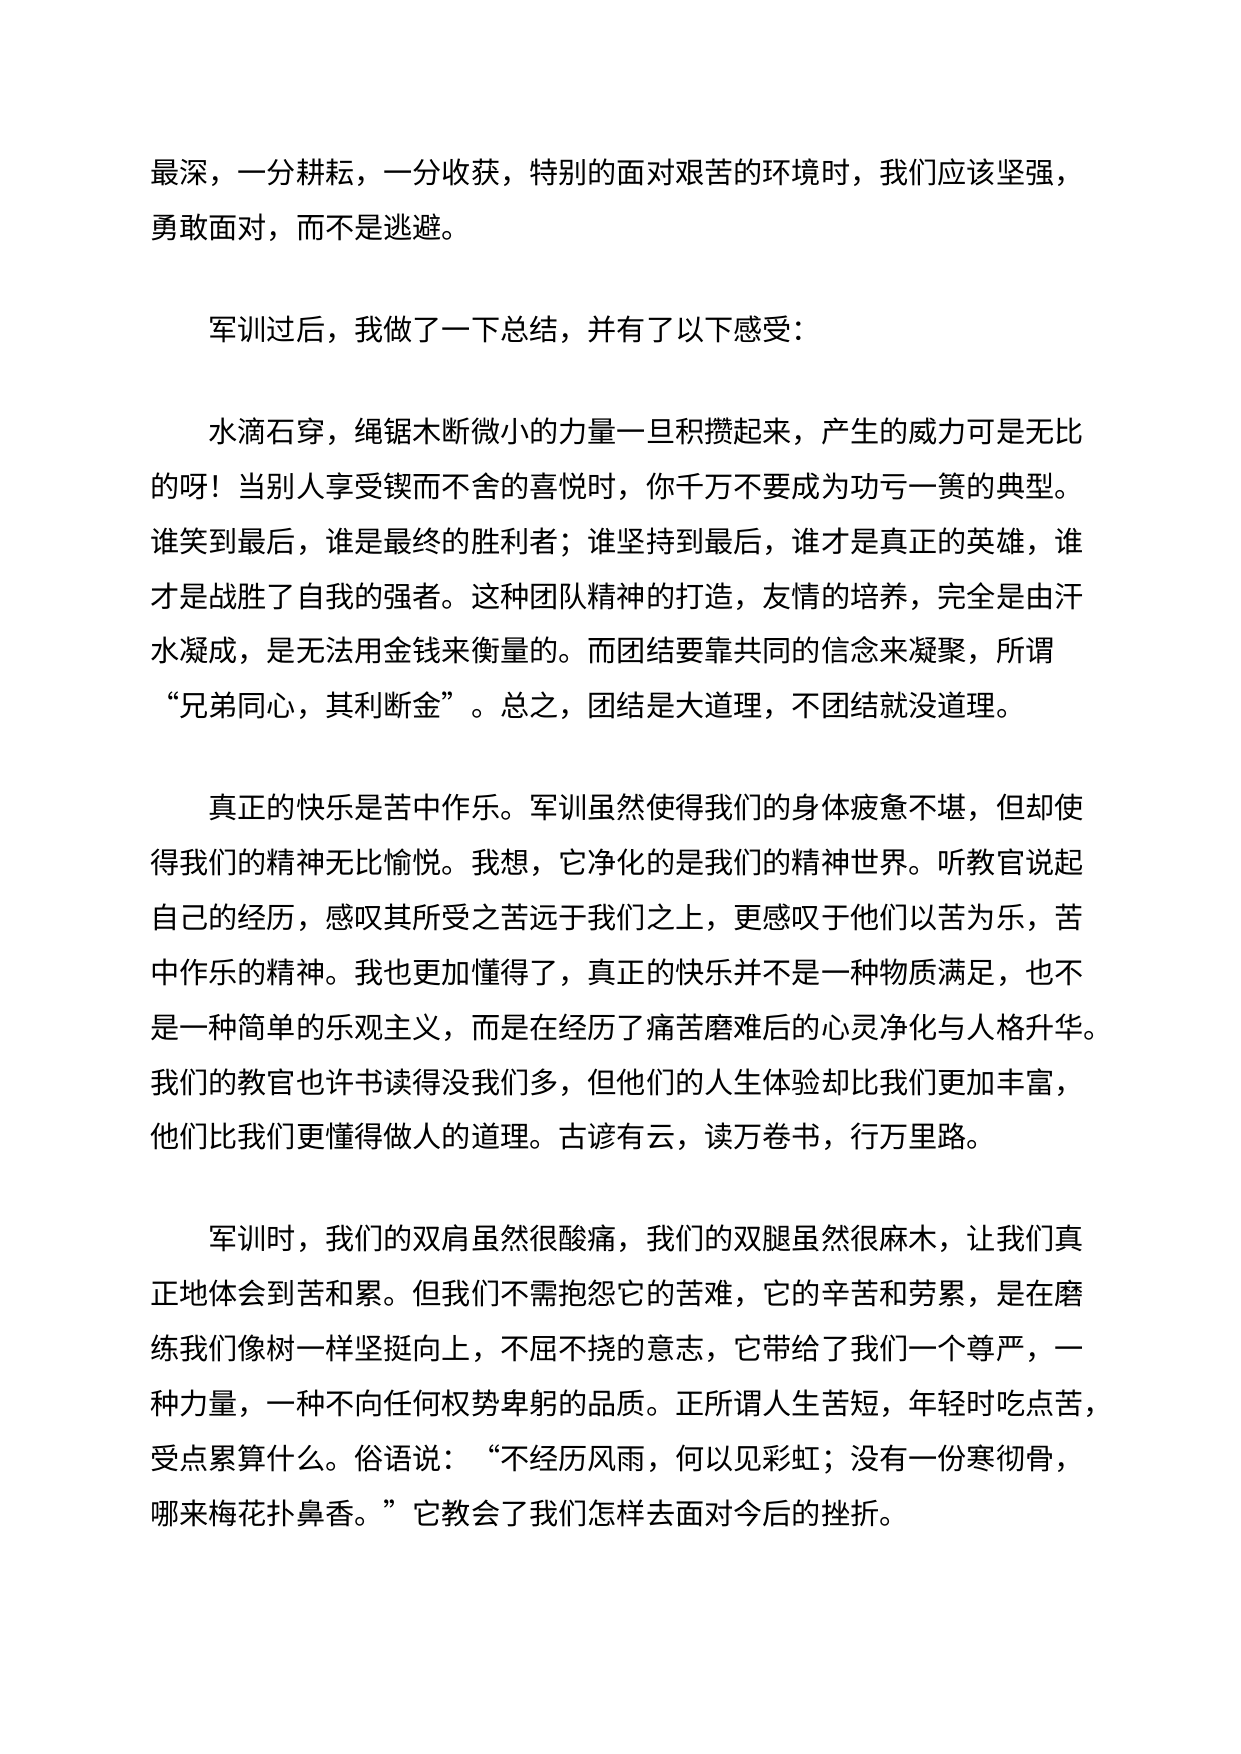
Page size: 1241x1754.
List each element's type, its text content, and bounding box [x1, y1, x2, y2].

text 真正的快乐是苦中作乐。军训虽然使得我们的身体疲惫不堪，但却使得我们的精神无比愉悦。我想，它净化的是我们的精神世界。听教官说起自己的经历，感叹其所受之苦远于我们之上，更感叹于他们以苦为乐，苦中作乐的精神。我也更加懂得了，真正的快乐并不是一种物质满足，也不是一种简单的乐观主义，而是在经历了痛苦磨难后的心灵净化与人格升华。我们的教官也许书读得没我们多，但他们的人生体验却比我们更加丰富，他们比我们更懂得做人的道理。古谚有云，读万卷书，行万里路。 [150, 785, 1090, 1156]
text 军训时，我们的双肩虽然很酸痛，我们的双腿虽然很麻木，让我们真正地体会到苦和累。但我们不需抱怨它的苦难，它的辛苦和劳累，是在磨练我们像树一样坚挺向上，不屈不挠的意志，它带给了我们一个尊严，一种力量，一种不向任何权势卑躬的品质。正所谓人生苦短，年轻时吃点苦，受点累算什么。俗语说：“不经历风雨，何以见彩虹；没有一份寒彻骨，哪来梅花扑鼻香。”它教会了我们怎样去面对今后的挫折。 [150, 1216, 1090, 1533]
text 水滴石穿，绳锯木断微小的力量一旦积攒起来，产生的威力可是无比的呀！当别人享受锲而不舍的喜悦时，你千万不要成为功亏一篑的典型。谁笑到最后，谁是最终的胜利者；谁坚持到最后，谁才是真正的英雄，谁才是战胜了自我的强者。这种团队精神的打造，友情的培养，完全是由汗水凝成，是无法用金钱来衡量的。而团结要靠共同的信念来凝聚，所谓“兄弟同心，其利断金”。总之，团结是大道理，不团结就没道理。 [150, 408, 1090, 725]
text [150, 150, 1090, 247]
text 军训过后，我做了一下总结，并有了以下感受： [150, 307, 1090, 349]
